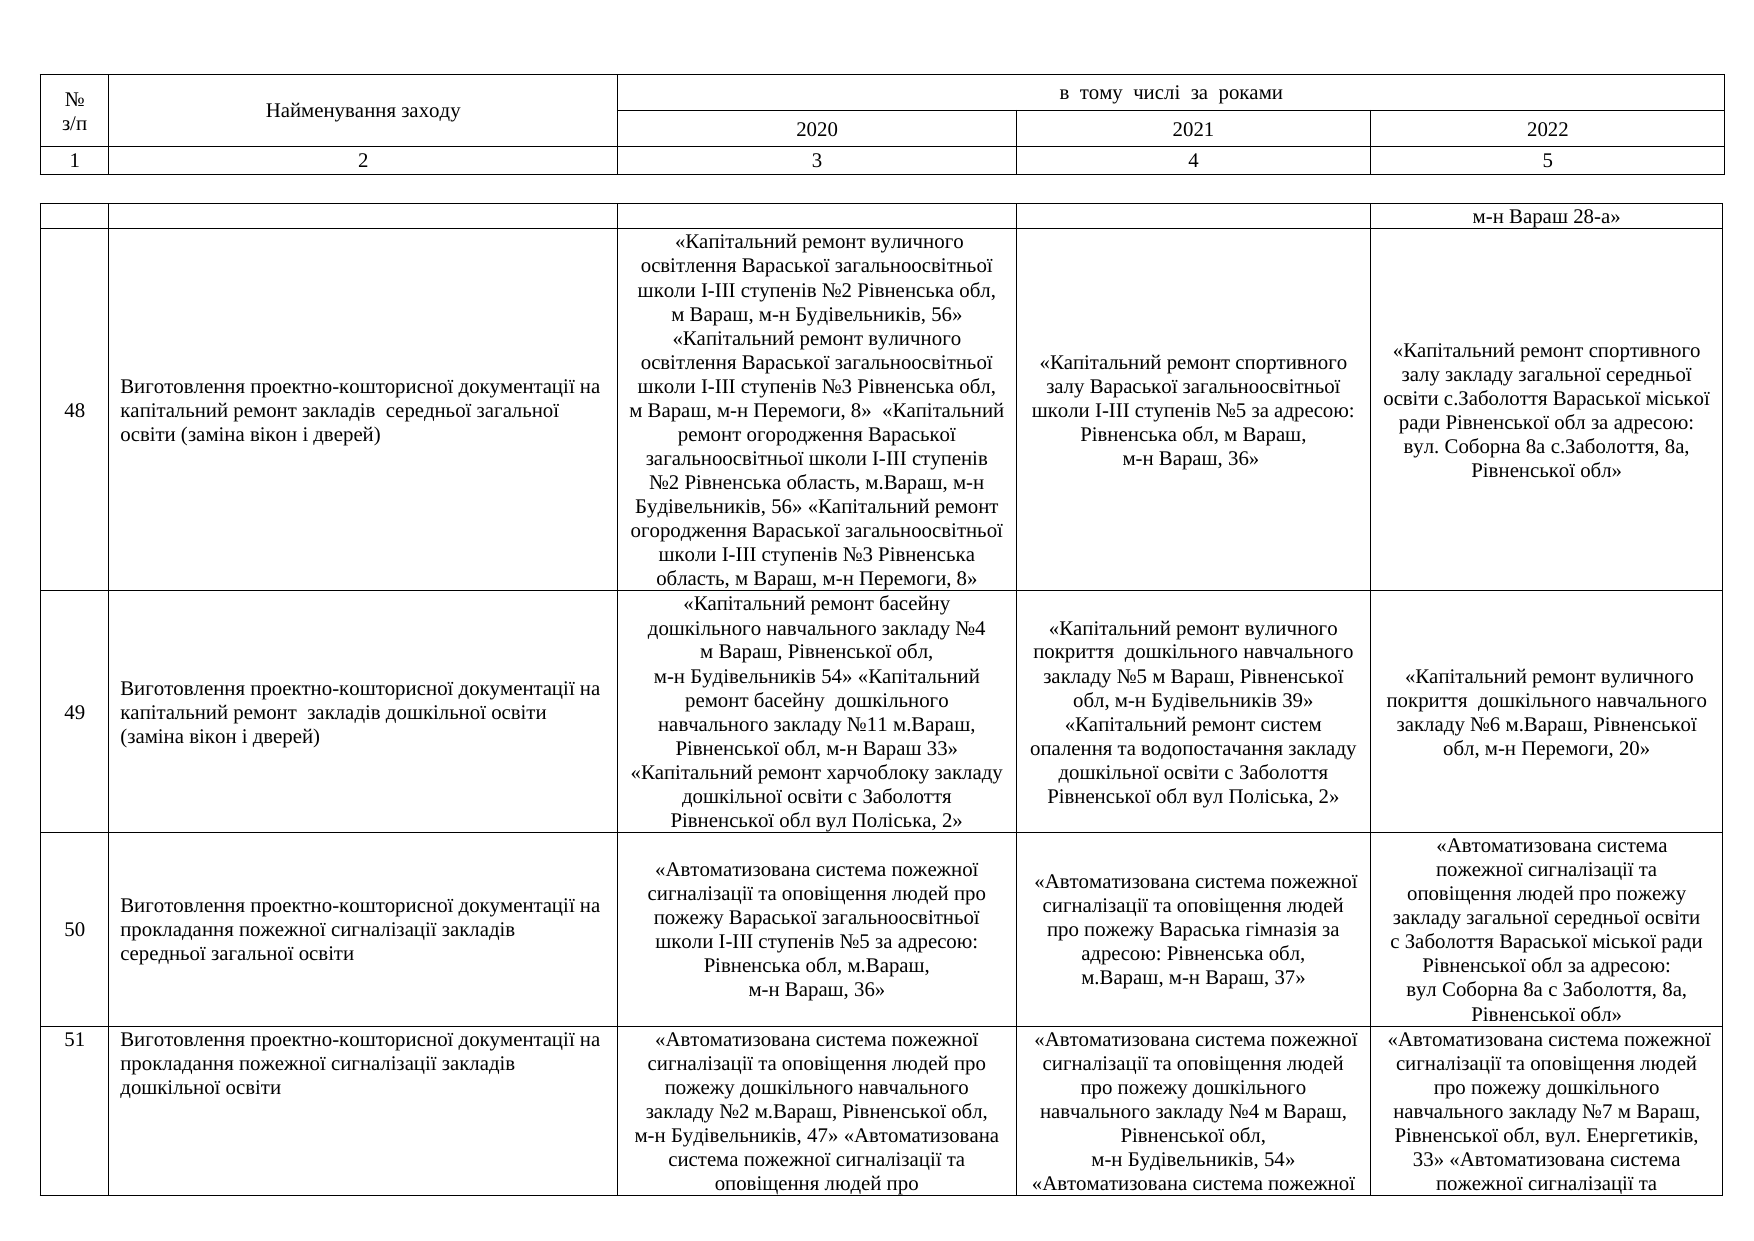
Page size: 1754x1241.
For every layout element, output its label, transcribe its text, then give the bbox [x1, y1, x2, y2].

table_cell «Капітальний ремонт спортивного залу Вараської загальноосвітньої школи І-ІІІ ступенів №5 за адресою: Рівненська обл, м Вараш, м-н Вараш, 36» [1017, 229, 1370, 590]
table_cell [109, 204, 617, 228]
table_cell Виготовлення проектно-кошторисної документації на капітальний ремонт закладів дошкільної освіти (заміна вікон і дверей) [109, 591, 617, 832]
table_cell 47 [41, 204, 108, 228]
table_cell 48 [41, 229, 108, 590]
table_cell «Капітальний ремонт вуличного освітлення Вараської загальноосвітньої школи І-ІІІ ступенів №2 Рівненська обл, м Вараш, м-н Будівельників, 56» «Капітальний ремонт вуличного освітлення Вараської загальноосвітньої школи І-ІІІ ступенів №3 Рівненська обл, м Вараш, м-н Перемоги, 8» «Капітальний ремонт огородження Вараської загальноосвітньої школи І-ІІІ ступенів №2 Рівненська область, м.Вараш, м-н Будівельників, 56» «Капітальний ремонт огородження Вараської загальноосвітньої школи І-ІІІ ступенів №3 Рівненська область, м Вараш, м-н Перемоги, 8» [618, 229, 1016, 590]
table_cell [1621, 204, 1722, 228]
table_cell «Автоматизована система пожежної сигналізації та оповіщення людей про пожежу Вараська гімназія за адресою: Рівненська обл, м.Вараш, м-н Вараш, 37» [1017, 833, 1370, 1026]
table_cell 49 [41, 591, 108, 832]
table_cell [1017, 204, 1370, 228]
table_cell 50 [41, 833, 108, 1026]
table_cell «Автоматизована система пожежної сигналізації та оповіщення людей про пожежу Вараської загальноосвітньої школи І-ІІІ ступенів №5 за адресою: Рівненська обл, м.Вараш, м-н Вараш, 36» [618, 833, 1016, 1026]
table_cell «Автоматизована система пожежної сигналізації та оповіщення людей про пожежу закладу загальної середньої освіти с Заболоття Вараської міської ради Рівненської обл за адресою: вул Соборна 8а с Заболоття, 8а, Рівненської обл» [1371, 833, 1722, 1026]
table_cell «Капітальний ремонт басейну дошкільного навчального закладу №4 м Вараш, Рівненської обл, м-н Будівельників 54» «Капітальний ремонт басейну дошкільного навчального закладу №11 м.Вараш, Рівненської обл, м-н Вараш 33» «Капітальний ремонт харчоблоку закладу дошкільної освіти с Заболоття Рівненської обл вул Поліська, 2» [618, 591, 1016, 832]
table_cell 51 [41, 1027, 108, 1195]
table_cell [1371, 1027, 1722, 1195]
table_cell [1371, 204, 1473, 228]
table_cell Виготовлення проектно-кошторисної документації на капітальний ремонт закладів середньої загальної освіти (заміна вікон і дверей) [109, 229, 617, 590]
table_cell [618, 1027, 1016, 1195]
table_cell «Капітальний ремонт вуличного покриття дошкільного навчального закладу №6 м.Вараш, Рівненської обл, м-н Перемоги, 20» [1371, 591, 1722, 832]
table_cell «Капітальний ремонт вуличного покриття дошкільного навчального закладу №5 м Вараш, Рівненської обл, м-н Будівельників 39» «Капітальний ремонт систем опалення та водопостачання закладу дошкільної освіти с Заболоття Рівненської обл вул Поліська, 2» [1017, 591, 1370, 832]
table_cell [109, 1027, 617, 1195]
table_cell Виготовлення проектно-кошторисної документації на прокладання пожежної сигналізації закладів середньої загальної освіти [109, 833, 617, 1026]
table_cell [618, 204, 1016, 228]
table_cell «Капітальний ремонт спортивного залу закладу загальної середньої освіти с.Заболоття Вараської міської ради Рівненської обл за адресою: вул. Соборна 8а с.Заболоття, 8а, Рівненської обл» [1371, 229, 1722, 590]
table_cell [1017, 1027, 1370, 1195]
